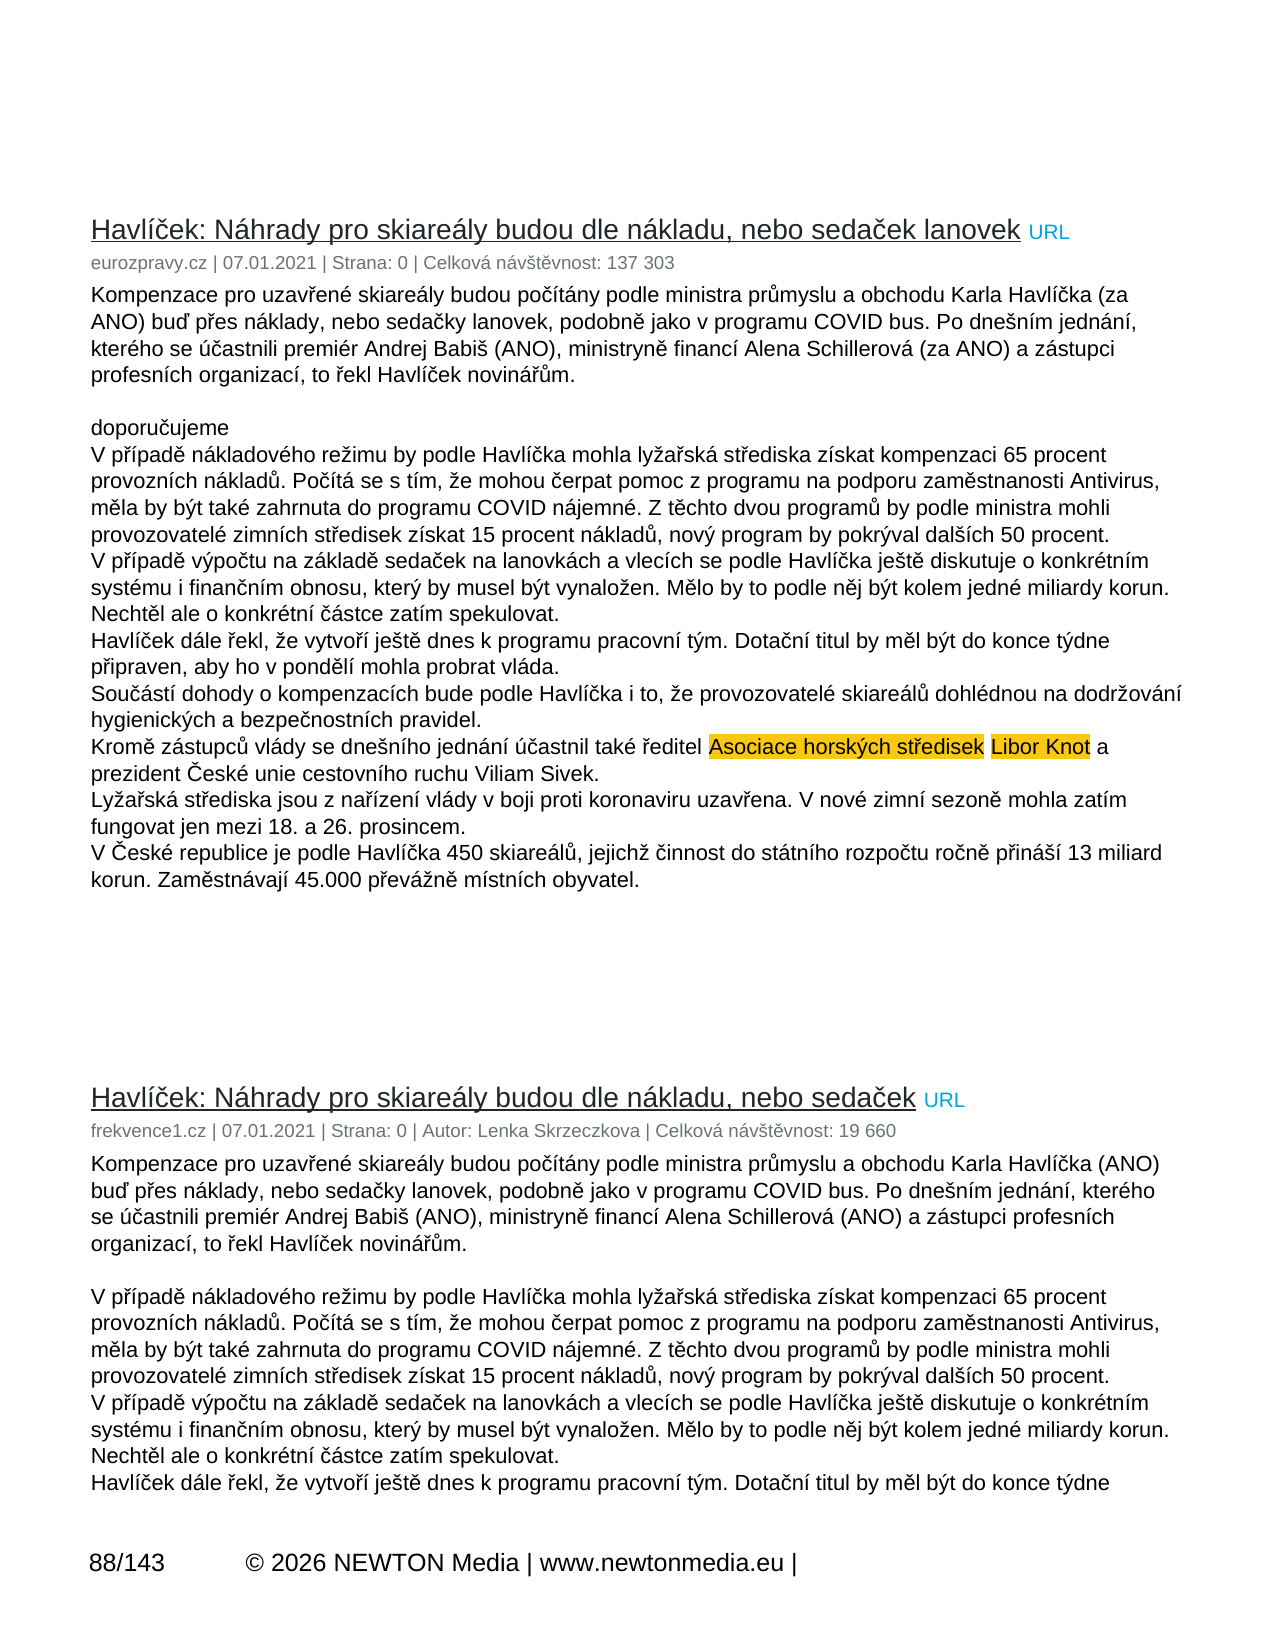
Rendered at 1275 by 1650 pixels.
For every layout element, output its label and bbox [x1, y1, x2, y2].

table_header [89, 148, 1186, 1495]
